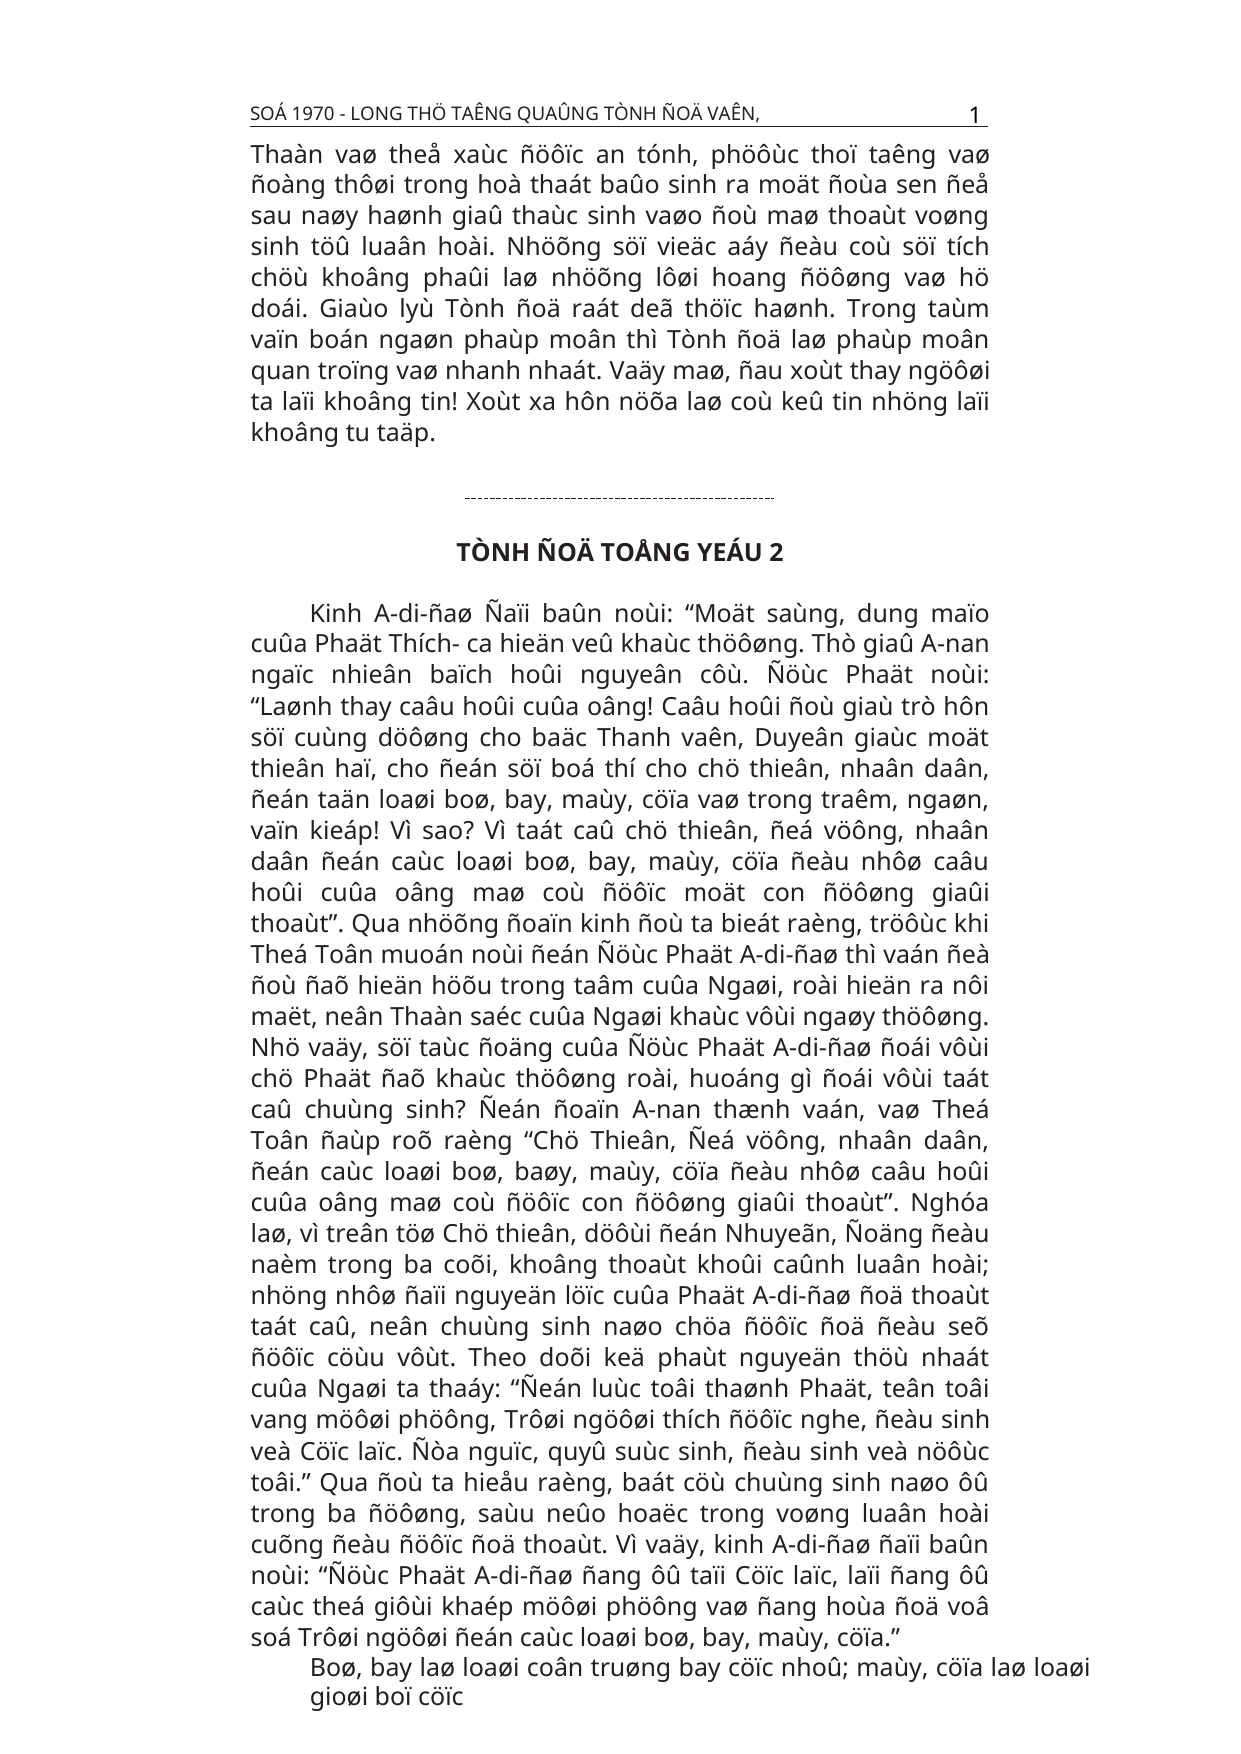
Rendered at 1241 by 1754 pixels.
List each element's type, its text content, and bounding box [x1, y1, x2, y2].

text Thaàn vaø theå xaùc ñöôïc an tónh, phöôùc thoï taêng vaø ñoàng thôøi trong hoà thaát baûo sinh ra moät ñoùa sen ñeå sau naøy haønh giaû thaùc sinh vaøo ñoù maø thoaùt voøng sinh töû luaân hoài. Nhöõng söï vieäc aáy ñeàu coù söï tích chöù khoâng phaûi laø nhöõng lôøi hoang ñöôøng vaø hö doái. Giaùo lyù Tònh ñoä raát deã thöïc haønh. Trong taùm vaïn boán ngaøn phaùp moân thì Tònh ñoä laø phaùp moân quan troïng vaø nhanh nhaát. Vaäy maø, ñau xoùt thay ngöôøi ta laïi khoâng tin! Xoùt xa hôn nöõa laø coù keû tin nhöng laïi khoâng tu taäp. [250, 138, 990, 449]
text Kinh A-di-ñaø Ñaïi baûn noùi: “Moät saùng, dung maïo cuûa Phaät Thích- ca hieän veû khaùc thöôøng. Thò giaû A-nan ngaïc nhieân baïch hoûi nguyeân côù. Ñöùc Phaät noùi: “Laønh thay caâu hoûi cuûa oâng! Caâu hoûi ñoù giaù trò hôn söï cuùng döôøng cho baäc Thanh vaên, Duyeân giaùc moät thieân haï, cho ñeán söï boá thí cho chö thieân, nhaân daân, ñeán taän loaøi boø, bay, maùy, cöïa vaø trong traêm, ngaøn, vaïn kieáp! Vì sao? Vì taát caû chö thieân, ñeá vöông, nhaân daân ñeán caùc loaøi boø, bay, maùy, cöïa ñeàu nhôø caâu hoûi cuûa oâng maø coù ñöôïc moät con ñöôøng giaûi thoaùt”. Qua nhöõng ñoaïn kinh ñoù ta bieát raèng, tröôùc khi Theá Toân muoán noùi ñeán Ñöùc Phaät A-di-ñaø thì vaán ñeà ñoù ñaõ hieän höõu trong taâm cuûa Ngaøi, roài hieän ra nôi maët, neân Thaàn saéc cuûa Ngaøi khaùc vôùi ngaøy thöôøng. Nhö vaäy, söï taùc ñoäng cuûa Ñöùc Phaät A-di-ñaø ñoái vôùi chö Phaät ñaõ khaùc thöôøng roài, huoáng gì ñoái vôùi taát caû chuùng sinh? Ñeán ñoaïn A-nan thænh vaán, vaø Theá Toân ñaùp roõ raèng “Chö Thieân, Ñeá vöông, nhaân daân, ñeán caùc loaøi boø, baøy, maùy, cöïa ñeàu nhôø caâu hoûi cuûa oâng maø coù ñöôïc con ñöôøng giaûi thoaùt”. Nghóa laø, vì treân töø Chö thieân, döôùi ñeán Nhuyeãn, Ñoäng ñeàu naèm trong ba coõi, khoâng thoaùt khoûi caûnh luaân hoài; nhöng nhôø ñaïi nguyeän löïc cuûa Phaät A-di-ñaø ñoä thoaùt taát caû, neân chuùng sinh naøo chöa ñöôïc ñoä ñeàu seõ ñöôïc cöùu vôùt. Theo doõi keä phaùt nguyeän thöù nhaát cuûa Ngaøi ta thaáy: “Ñeán luùc toâi thaønh Phaät, teân toâi vang möôøi phöông, Trôøi ngöôøi thích ñöôïc nghe, ñeàu sinh veà Cöïc laïc. Ñòa nguïc, quyû suùc sinh, ñeàu sinh veà nöôùc toâi.” Qua ñoù ta hieåu raèng, baát cöù chuùng sinh naøo ôû trong ba ñöôøng, saùu neûo hoaëc trong voøng luaân hoài cuõng ñeàu ñöôïc ñoä thoaùt. Vì vaäy, kinh A-di-ñaø ñaïi baûn noùi: “Ñöùc Phaät A-di-ñaø ñang ôû taïi Cöïc laïc, laïi ñang ôû caùc theá giôùi khaép möôøi phöông vaø ñang hoùa ñoä voâ soá Trôøi ngöôøi ñeán caùc loaøi boø, bay, maùy, cöïa.” [250, 598, 990, 1653]
subtitle TÒNH ÑOÄ TOÅNG YEÁU 2 [148, 534, 1092, 568]
text Boø, bay laø loaøi coân truøng bay cöïc nhoû; maùy, cöïa laø loaøi gioøi boï cöïc [309, 1653, 1092, 1711]
